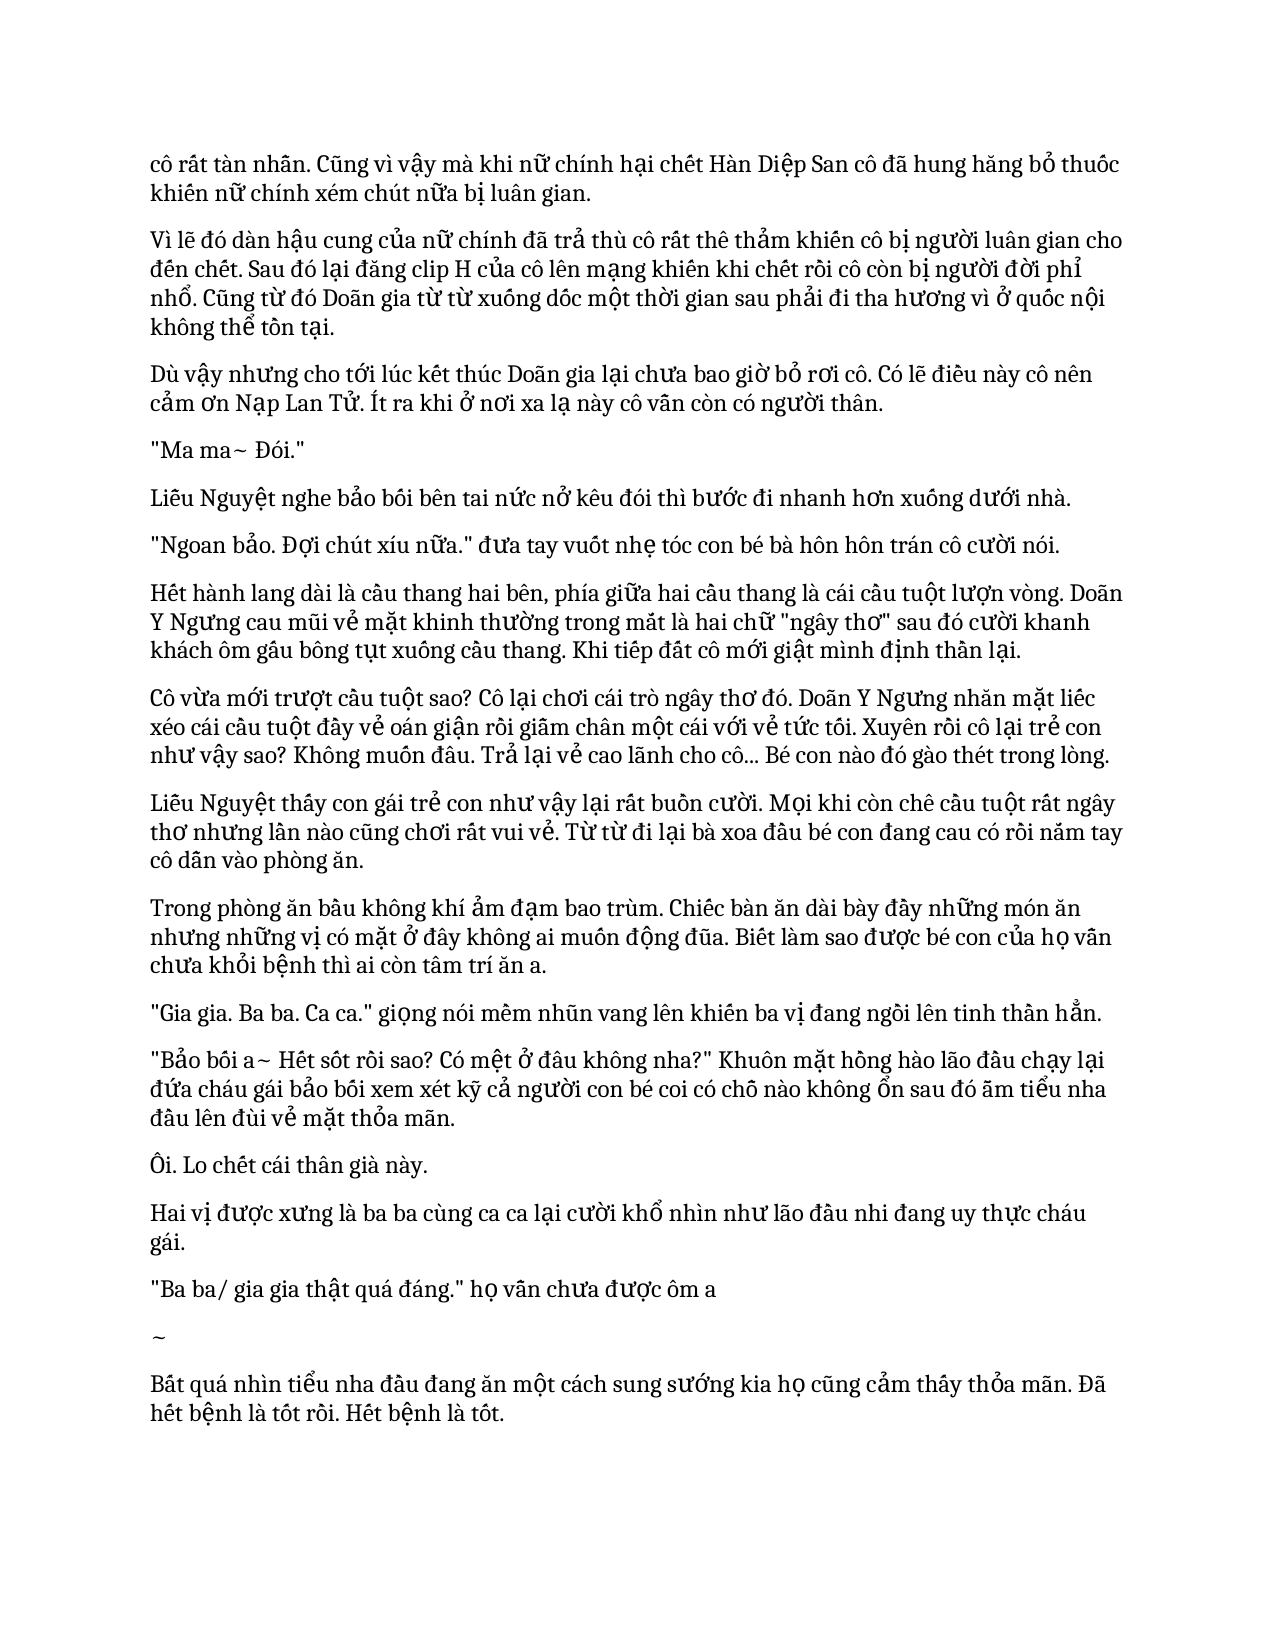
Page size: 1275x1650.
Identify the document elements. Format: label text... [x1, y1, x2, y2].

text Liễu Nguyệt nghe bảo bối bên tai nức nở kêu đói thì bước đi nhanh hơn xuống dưới nhà. [150, 484, 1125, 512]
text Dù vậy nhưng cho tới lúc kết thúc Doãn gia lại chưa bao giờ bỏ rơi cô. Có lẽ điều này cô nên cảm ơn Nạp Lan Tử. Ít ra khi ở nơi xa lạ này cô vẫn còn có người thân. [150, 360, 1125, 417]
text "Ngoan bảo. Đợi chút xíu nữa." đưa tay vuốt nhẹ tóc con bé bà hôn hôn trán cô cười nói. [150, 531, 1125, 560]
text ~ [150, 1322, 1125, 1351]
text "Bảo bối a~ Hết sốt rồi sao? Có mệt ở đâu không nha?" Khuôn mặt hồng hào lão đầu chạy lại đứa cháu gái bảo bối xem xét kỹ cả người con bé coi có chỗ nào không ổn sau đó ẵm tiểu nha đầu lên đùi vẻ mặt thỏa mãn. [150, 1046, 1125, 1132]
text Liễu Nguyệt thấy con gái trẻ con như vậy lại rất buồn cười. Mọi khi còn chê cầu tuột rất ngây thơ nhưng lần nào cũng chơi rất vui vẻ. Từ từ đi lại bà xoa đầu bé con đang cau có rồi nắm tay cô dẫn vào phòng ăn. [150, 789, 1125, 875]
text Cô vừa mới trượt cầu tuột sao? Cô lại chơi cái trò ngây thơ đó. Doãn Y Ngưng nhăn mặt liếc xéo cái cầu tuột đầy vẻ oán giận rồi giẫm chân một cái với vẻ tức tối. Xuyên rồi cô lại trẻ con như vậy sao? Không muốn đâu. Trả lại vẻ cao lãnh cho cô... Bé con nào đó gào thét trong lòng. [150, 684, 1125, 770]
text Hai vị được xưng là ba ba cùng ca ca lại cười khổ nhìn như lão đầu nhi đang uy thực cháu gái. [150, 1199, 1125, 1256]
text "Ba ba/ gia gia thật quá đáng." họ vẫn chưa được ôm a [150, 1275, 1125, 1304]
text Trong phòng ăn bầu không khí ảm đạm bao trùm. Chiếc bàn ăn dài bày đầy những món ăn nhưng những vị có mặt ở đây không ai muốn động đũa. Biết làm sao được bé con của họ vẫn chưa khỏi bệnh thì ai còn tâm trí ăn a. [150, 894, 1125, 980]
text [150, 150, 1125, 207]
text "Ma ma~ Đói." [150, 436, 1125, 465]
text Bất quá nhìn tiểu nha đầu đang ăn một cách sung sướng kia họ cũng cảm thấy thỏa mãn. Đã hết bệnh là tốt rồi. Hết bệnh là tốt. [150, 1370, 1125, 1427]
text Hết hành lang dài là cầu thang hai bên, phía giữa hai cầu thang là cái cầu tuột lượn vòng. Doãn Y Ngưng cau mũi vẻ mặt khinh thường trong mắt là hai chữ "ngây thơ" sau đó cười khanh khách ôm gấu bông tụt xuống cầu thang. Khi tiếp đất cô mới giật mình định thần lại. [150, 579, 1125, 665]
text "Gia gia. Ba ba. Ca ca." giọng nói mềm nhũn vang lên khiến ba vị đang ngồi lên tinh thần hẳn. [150, 999, 1125, 1027]
text Ôi. Lo chết cái thân già này. [150, 1151, 1125, 1180]
text Vì lẽ đó dàn hậu cung của nữ chính đã trả thù cô rất thê thảm khiến cô bị người luân gian cho đến chết. Sau đó lại đăng clip H của cô lên mạng khiến khi chết rồi cô còn bị người đời phỉ nhổ. Cũng từ đó Doãn gia từ từ xuống dốc một thời gian sau phải đi tha hương vì ở quốc nội không thể tồn tại. [150, 226, 1125, 341]
